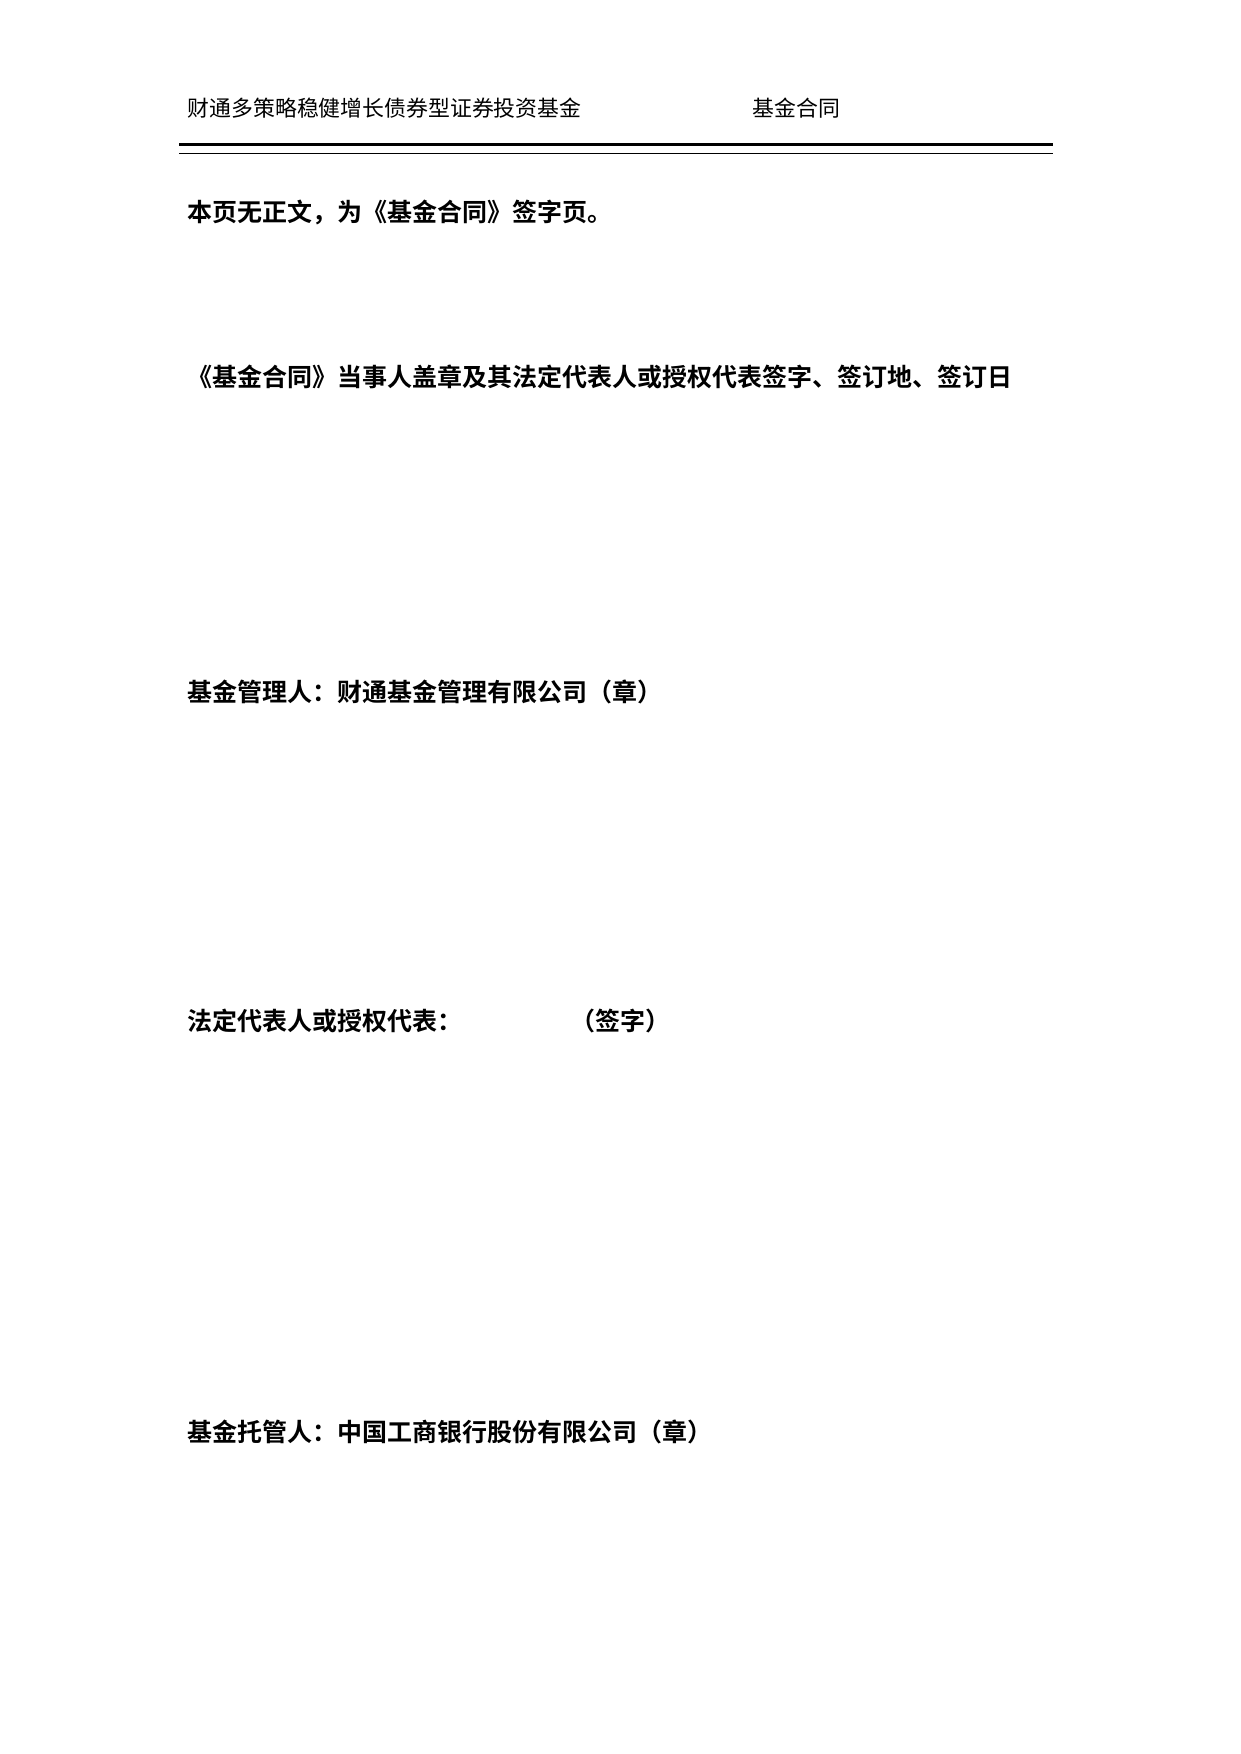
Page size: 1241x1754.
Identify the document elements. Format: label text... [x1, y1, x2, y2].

text 《基金合同》当事人盖章及其法定代表人或授权代表签字、签订地、签订日 [187, 329, 1053, 394]
text 本页无正文，为《基金合同》签字页。 [187, 164, 1053, 229]
text 基金托管人：中国工商银行股份有限公司（章） [187, 1398, 1050, 1463]
text 基金管理人：财通基金管理有限公司（章） [187, 658, 1050, 723]
text 法定代表人或授权代表： （签字） [187, 987, 1050, 1052]
